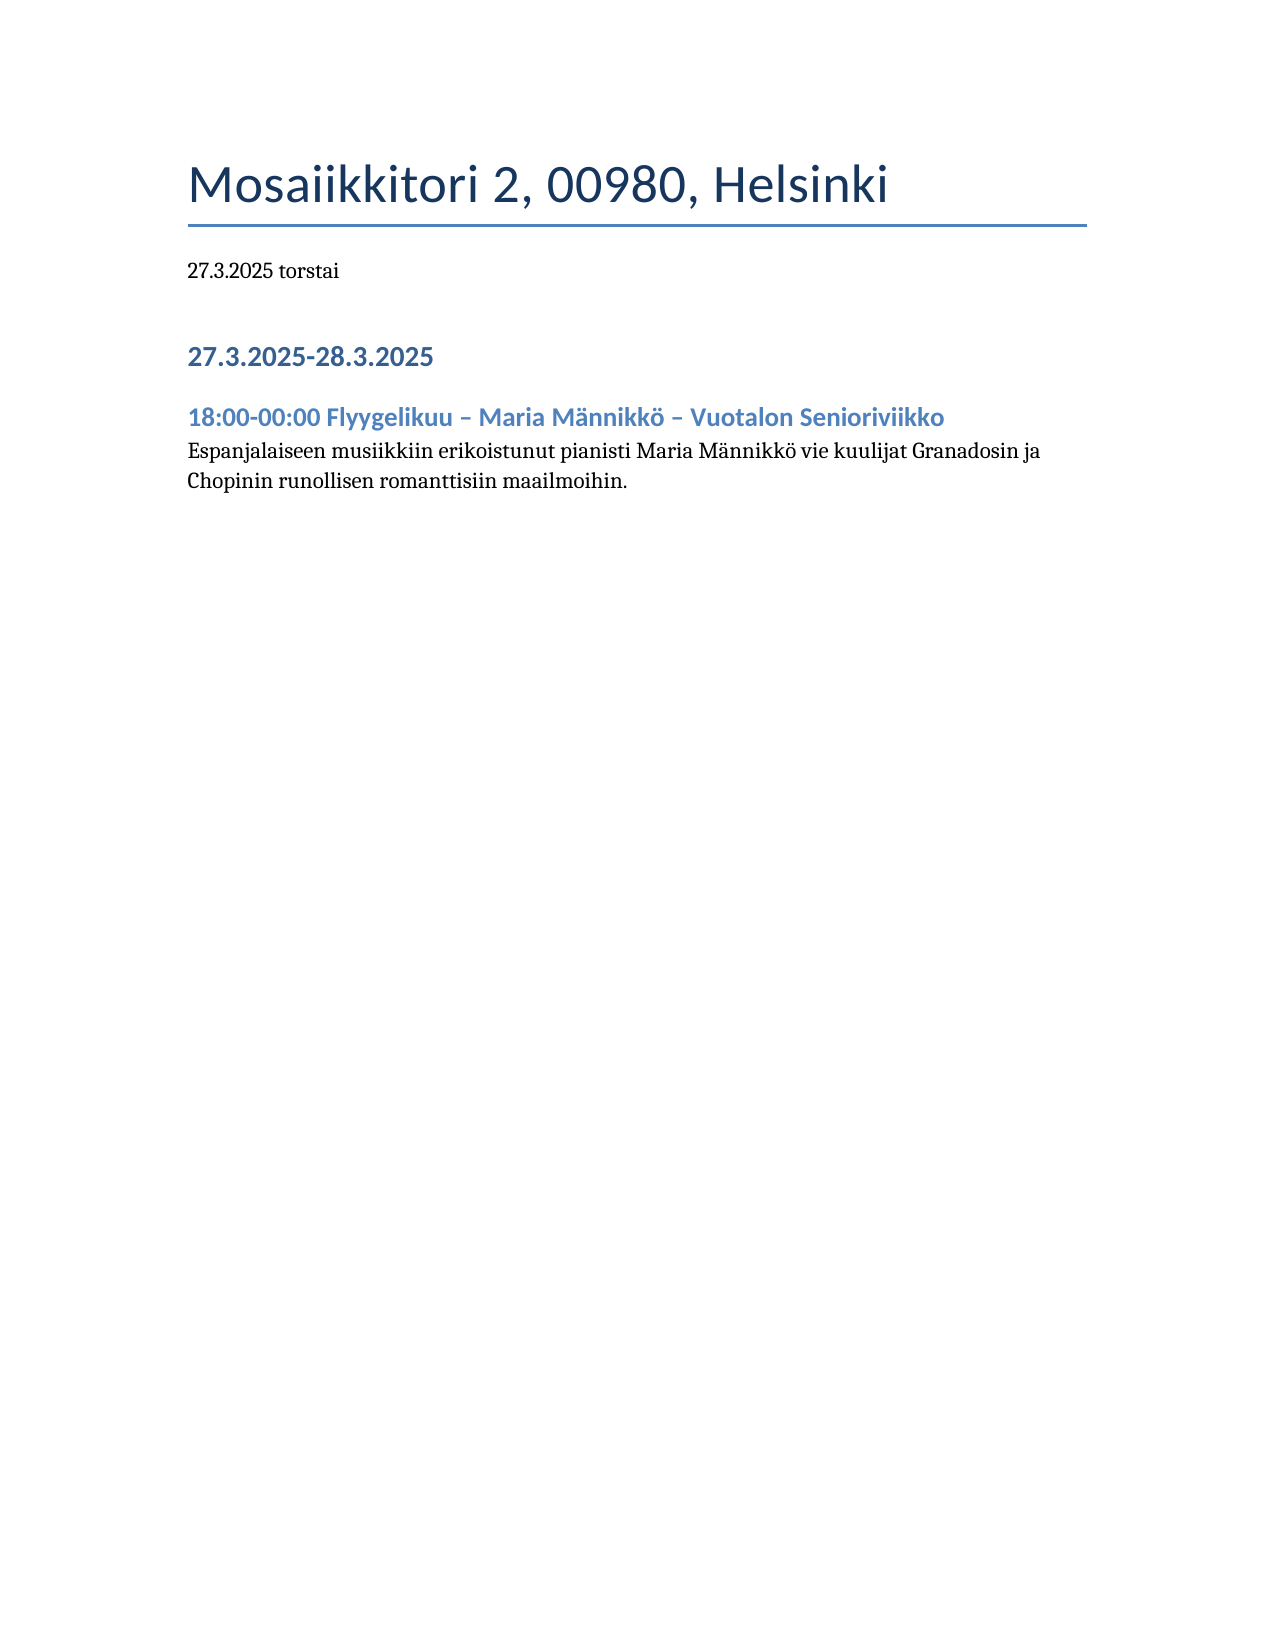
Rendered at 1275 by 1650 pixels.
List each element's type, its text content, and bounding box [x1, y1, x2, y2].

subtitle 18:00-00:00 Flyygelikuu – Maria Männikkö – Vuotalon Senioriviikko [187, 400, 1087, 433]
text 27.3.2025 torstai [187, 258, 1087, 284]
text Espanjalaiseen musiikkiin erikoistunut pianisti Maria Männikkö vie kuulijat Granadosin ja Chopinin runollisen romanttisiin maailmoihin. [187, 438, 1087, 494]
subtitle 27.3.2025-28.3.2025 [187, 338, 1087, 374]
title Mosaiikkitori 2, 00980, Helsinki [187, 150, 1087, 227]
